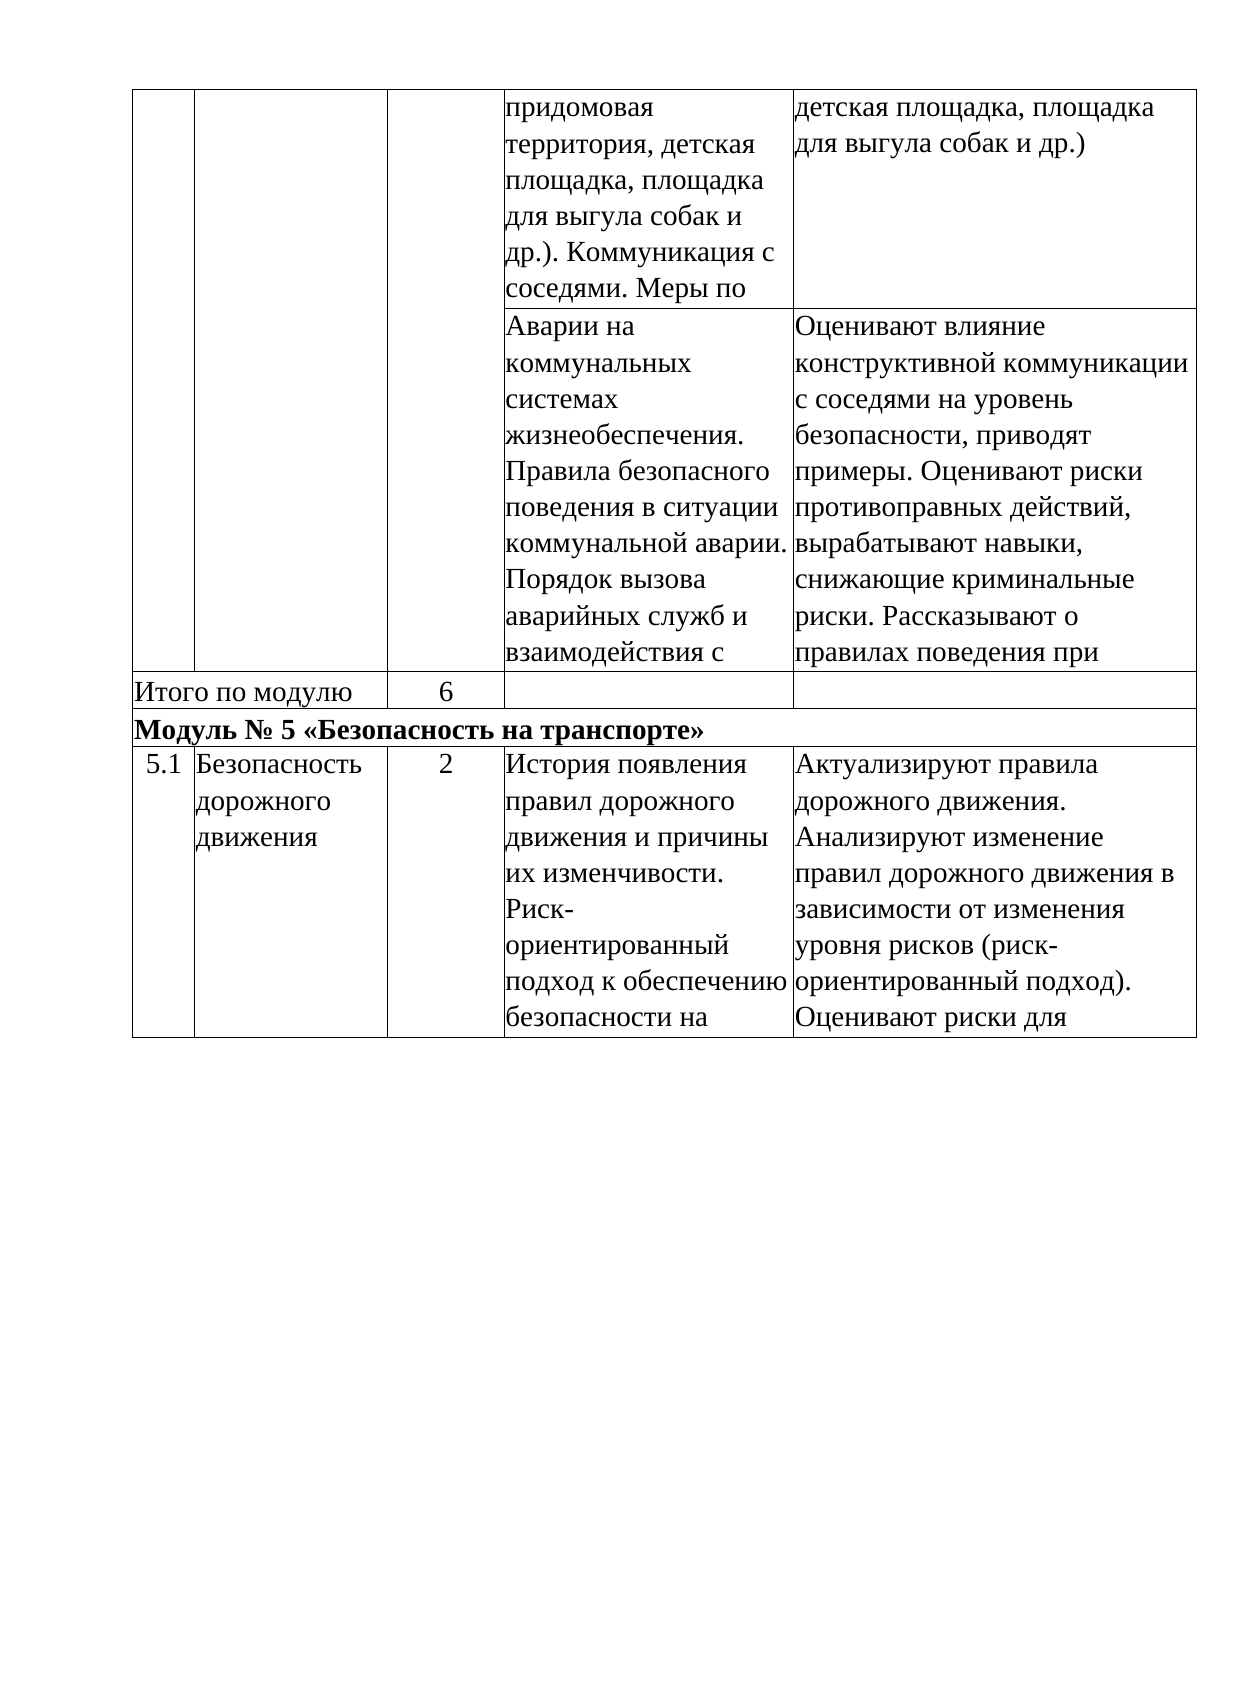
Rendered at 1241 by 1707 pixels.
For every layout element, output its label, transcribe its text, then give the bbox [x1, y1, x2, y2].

table_header [133, 90, 194, 671]
table_header [195, 90, 387, 671]
table_cell Модуль № 5 «Безопасность на транспорте» [133, 709, 1196, 746]
table_cell 2 [388, 747, 504, 1037]
table_cell Безопасность дорожного движения [195, 747, 387, 1037]
table_cell Итого по модулю [133, 672, 387, 708]
table_cell 5.1 [133, 747, 194, 1037]
table_cell [505, 672, 793, 708]
table_cell Оценивают влияние конструктивной коммуникации с соседями на уровень безопасности, приводят примеры. Оценивают риски противоправных действий, вырабатывают навыки, снижающие криминальные риски. Рассказывают о правилах поведения при возникновении коммунальной аварии. Вырабатывают навыки взаимодействия с коммунальными службами [794, 309, 1196, 671]
table_header детская площадка, площадка для выгула собак и др.) [794, 90, 1196, 307]
table_header придомовая территория, детская площадка, площадка для выгула собак и др.). Коммуникация с соседями. Меры по предупреждению преступлений [505, 90, 793, 307]
table_header [388, 90, 504, 671]
table_cell Актуализируют правила дорожного движения. Анализируют изменение правил дорожного движения в зависимости от изменения уровня рисков (риск-ориентированный подход). Оценивают риски для пешехода при разных условиях, вырабатывают навыки [794, 747, 1196, 1037]
table_cell Аварии на коммунальных системах жизнеобеспечения. Правила безопасного поведения в ситуации коммунальной аварии. Порядок вызова аварийных служб и взаимодействия с ними. Действия в экстренных случаях [505, 309, 793, 671]
table_cell [794, 672, 1196, 708]
table_cell История появления правил дорожного движения и причины их изменчивости. Риск-ориентированный подход к обеспечению безопасности на транспорте. Безопасность пешехода в разных условиях (движение [505, 747, 793, 1037]
table_cell 6 [388, 672, 504, 708]
